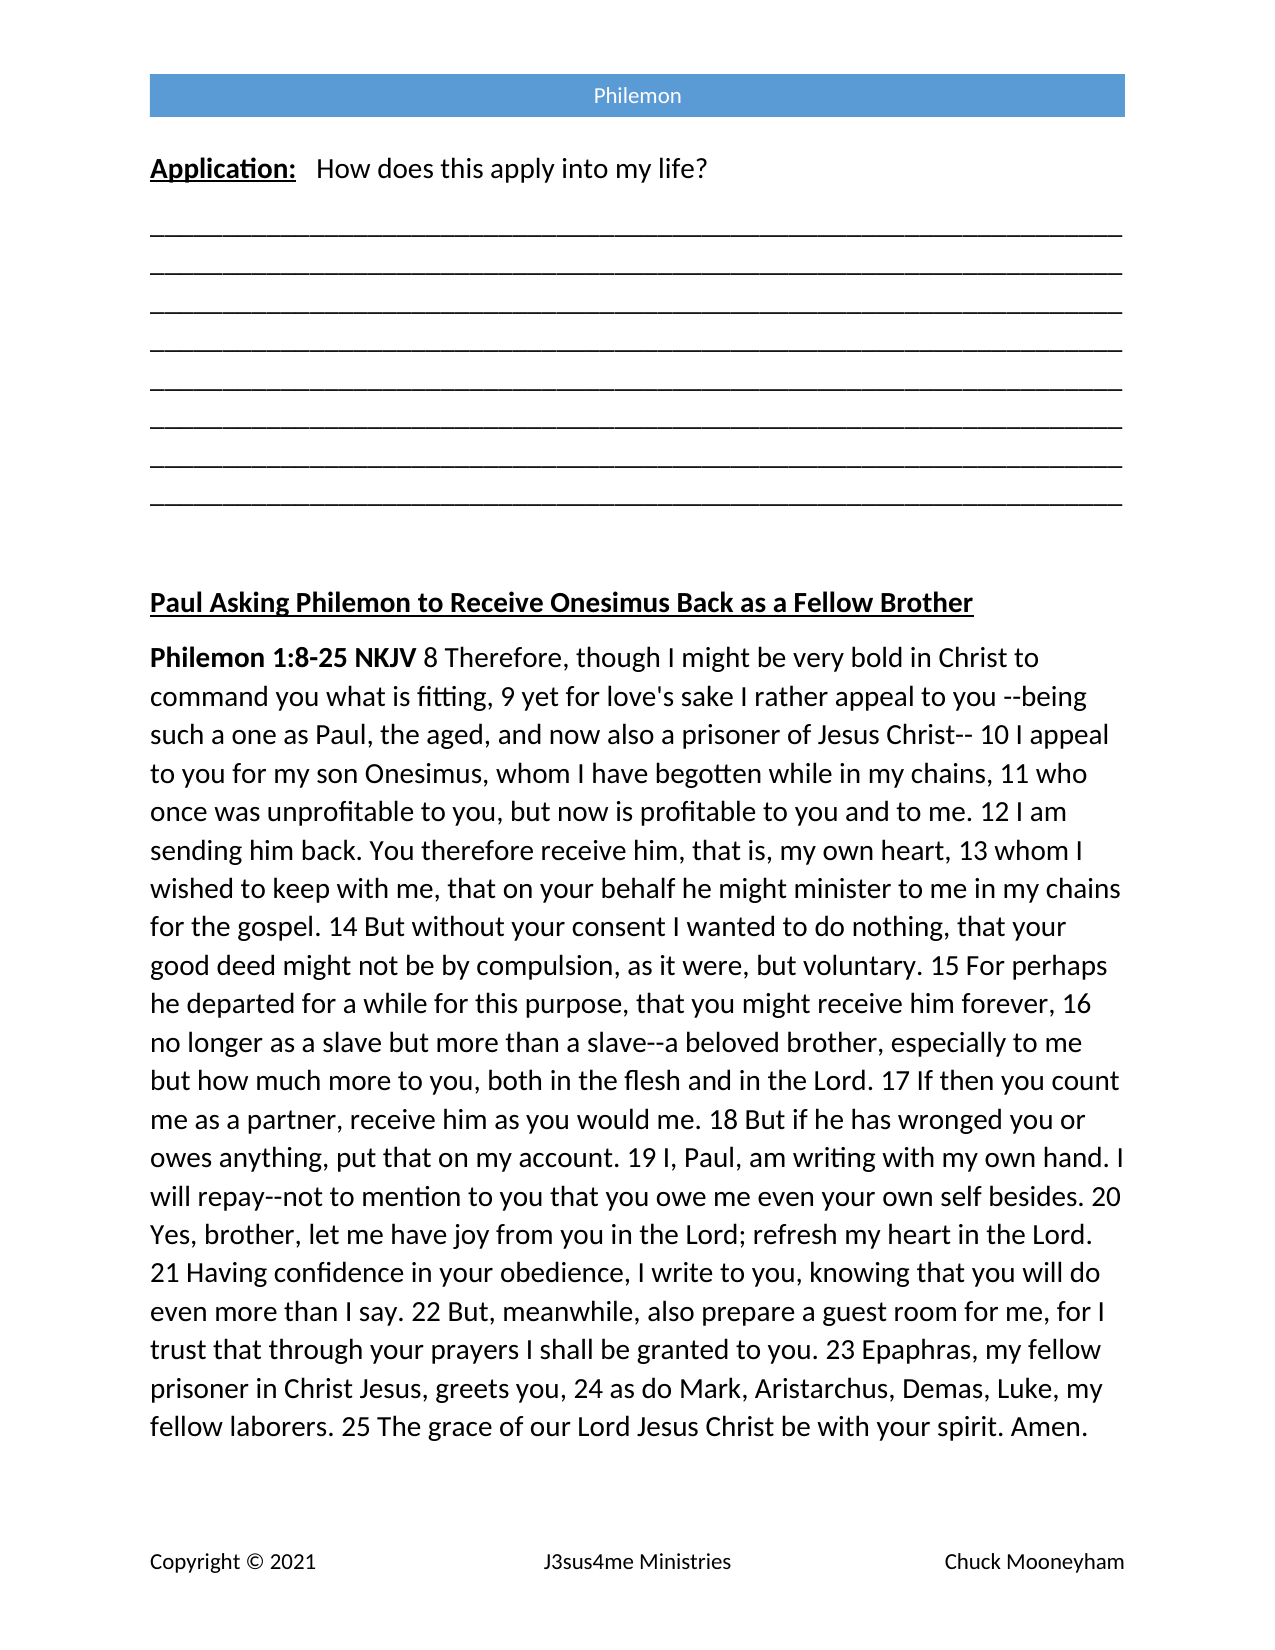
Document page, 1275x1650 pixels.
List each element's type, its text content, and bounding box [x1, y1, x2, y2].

text Application: How does this apply into my life? [150, 150, 1125, 186]
text Philemon 1:8-25 NKJV 8 Therefore, though I might be very bold in Christ to command you what is fitting, 9 yet for love's sake I rather appeal to you --being such a one as Paul, the aged, and now also a prisoner of Jesus Christ-- 10 I appeal to you for my son Onesimus, whom I have begotten while in my chains, 11 who once was unprofitable to you, but now is profitable to you and to me. 12 I am sending him back. You therefore receive him, that is, my own heart, 13 whom I wished to keep with me, that on your behalf he might minister to me in my chains for the gospel. 14 But without your consent I wanted to do nothing, that your good deed might not be by compulsion, as it were, but voluntary. 15 For perhaps he departed for a while for this purpose, that you might receive him forever, 16 no longer as a slave but more than a slave--a beloved brother, especially to me but how much more to you, both in the flesh and in the Lord. 17 If then you count me as a partner, receive him as you would me. 18 But if he has wronged you or owes anything, put that on my account. 19 I, Paul, am writing with my own hand. I will repay--not to mention to you that you owe me even your own self besides. 20 Yes, brother, let me have joy from you in the Lord; refresh my heart in the Lord. 21 Having confidence in your obedience, I write to you, knowing that you will do even more than I say. 22 But, meanwhile, also prepare a guest room for me, for I trust that through your prayers I shall be granted to you. 23 Epaphras, my fellow prisoner in Christ Jesus, greets you, 24 as do Mark, Aristarchus, Demas, Luke, my fellow laborers. 25 The grace of our Lord Jesus Christ be with your spirit. Amen. [150, 639, 1125, 1444]
text Paul Asking Philemon to Receive Onesimus Back as a Fellow Brother [150, 584, 1125, 620]
text ________________________________________________________________________________________________________________________________________________________________________________________________________________________________________________________________________________________________________________________________________________________________________________________________________________________________________________________________________________________________________________________________________________________ [150, 205, 1125, 510]
